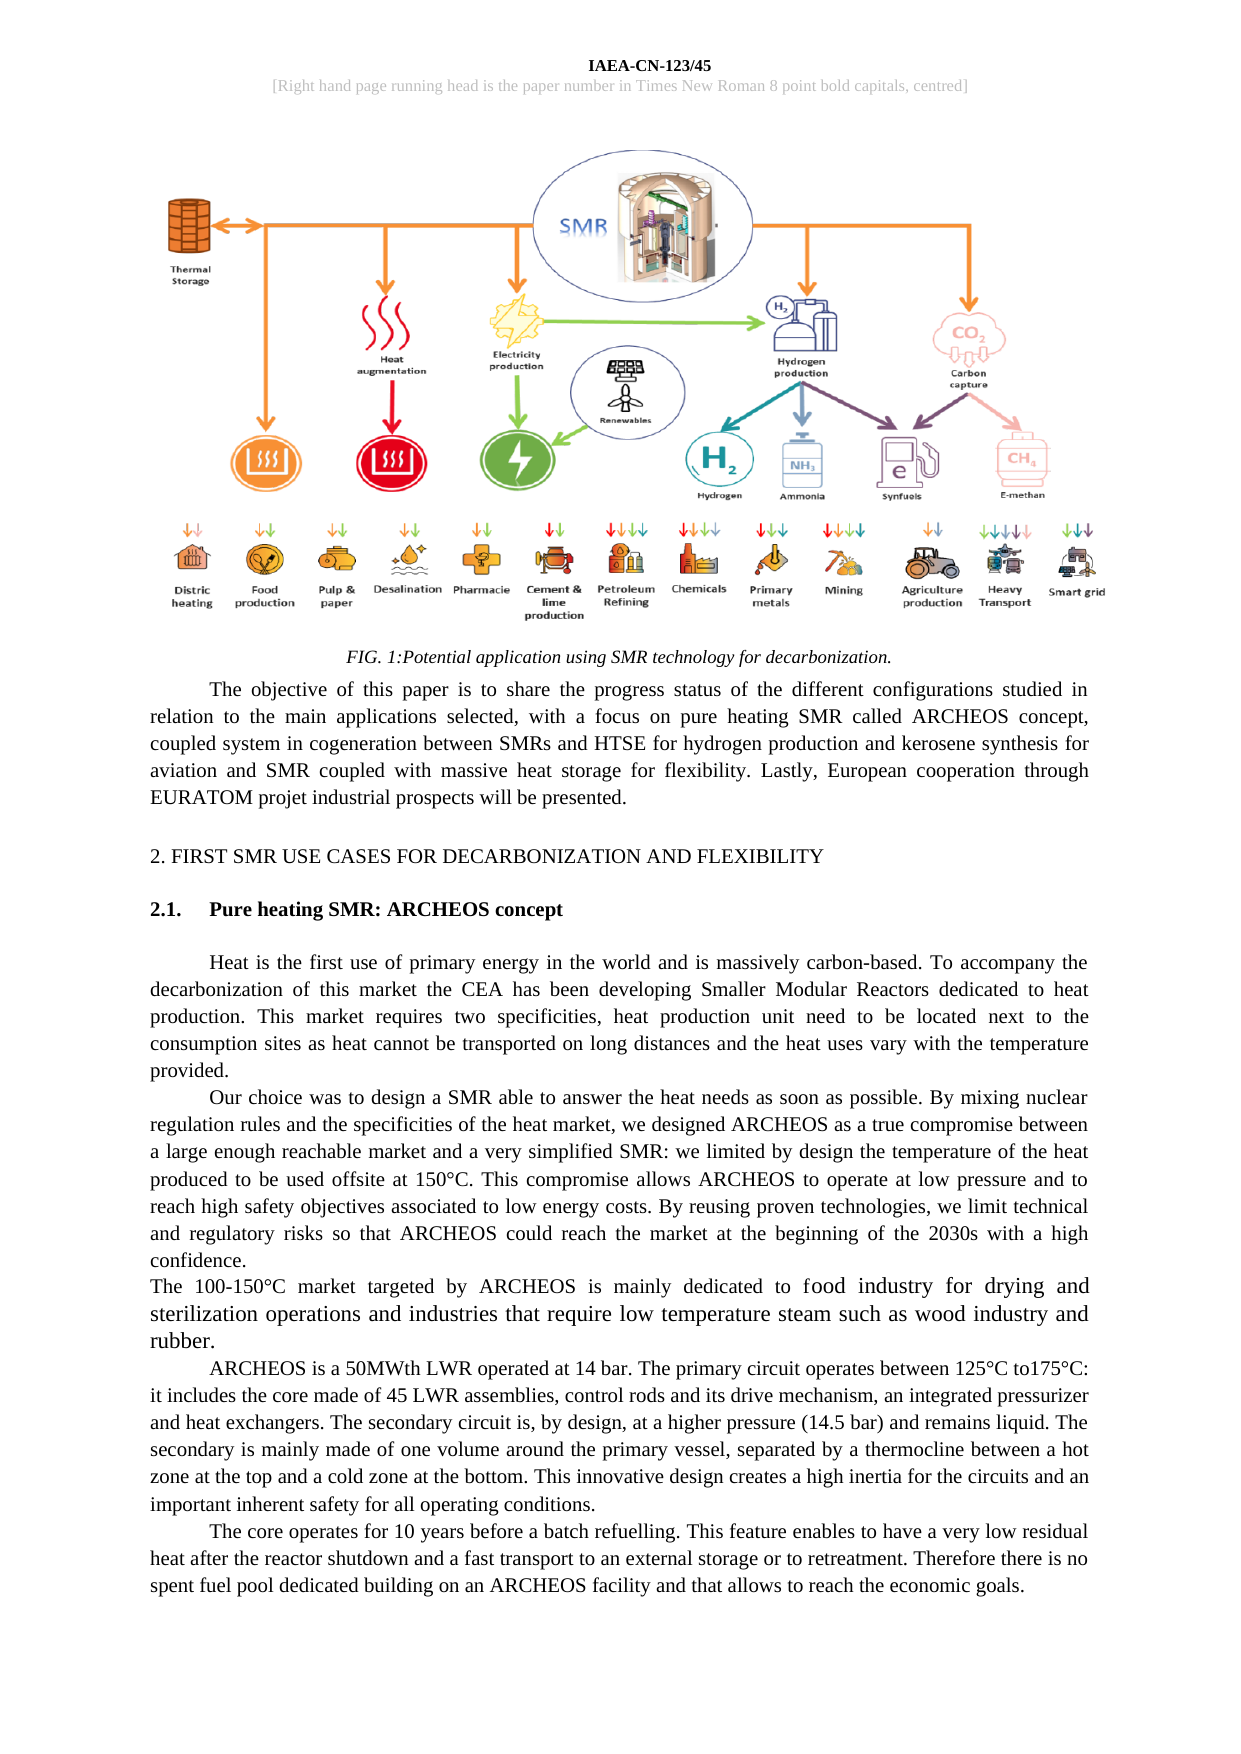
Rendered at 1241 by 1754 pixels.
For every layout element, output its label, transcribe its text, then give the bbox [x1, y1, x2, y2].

text The core operates for 10 years before a batch refuelling. This feature enables to have a very low residual heat after the reactor shutdown and a fast transport to an external storage or to retreatment. Therefore there is no spent fuel pool dedicated building on an ARCHEOS facility and that allows to reach the economic goals. [150, 1516, 1090, 1597]
text ARCHEOS is a 50MWth LWR operated at 14 bar. The primary circuit operates between 125°C to175°C: it includes the core made of 45 LWR assemblies, control rods and its drive mechanism, an integrated pressurizer and heat exchangers. The secondary circuit is, by design, at a higher pressure (14.5 bar) and remains liquid. The secondary is mainly made of one volume around the primary vessel, separated by a thermocline between a hot zone at the top and a cold zone at the bottom. This innovative design creates a high inertia for the circuits and an important inherent safety for all operating conditions. [150, 1353, 1090, 1516]
text The 100-150°C market targeted by ARCHEOS is mainly dedicated to food industry for drying and sterilization operations and industries that require low temperature steam such as wood industry and rubber. [150, 1272, 1090, 1353]
subtitle FIRST SMR use cases for decarbonization and flexibility [150, 838, 1090, 868]
picture [150, 150, 1117, 628]
text FIG. 1:Potential application using SMR technology for decarbonization. [150, 646, 1090, 668]
text Our choice was to design a SMR able to answer the heat needs as soon as possible. By mixing nuclear regulation rules and the specificities of the heat market, we designed ARCHEOS as a true compromise between a large enough reachable market and a very simplified SMR: we limited by design the temperature of the heat produced to be used offsite at 150°C. This compromise allows ARCHEOS to operate at low pressure and to reach high safety objectives associated to low energy costs. By reusing proven technologies, we limit technical and regulatory risks so that ARCHEOS could reach the market at the beginning of the 2030s with a high confidence. [150, 1082, 1090, 1272]
text Heat is the first use of primary energy in the world and is massively carbon-based. To accompany the decarbonization of this market the CEA has been developing Smaller Modular Reactors dedicated to heat production. This market requires two specificities, heat production unit need to be located next to the consumption sites as heat cannot be transported on long distances and the heat uses vary with the temperature provided. [150, 947, 1090, 1082]
subtitle 2.1. Pure heating SMR: ARCHEOS concept [150, 897, 1090, 922]
text The objective of this paper is to share the progress status of the different configurations studied in relation to the main applications selected, with a focus on pure heating SMR called ARCHEOS concept, coupled system in cogeneration between SMRs and HTSE for hydrogen production and kerosene synthesis for aviation and SMR coupled with massive heat storage for flexibility. Lastly, European cooperation through EURATOM projet industrial prospects will be presented. [150, 674, 1090, 809]
